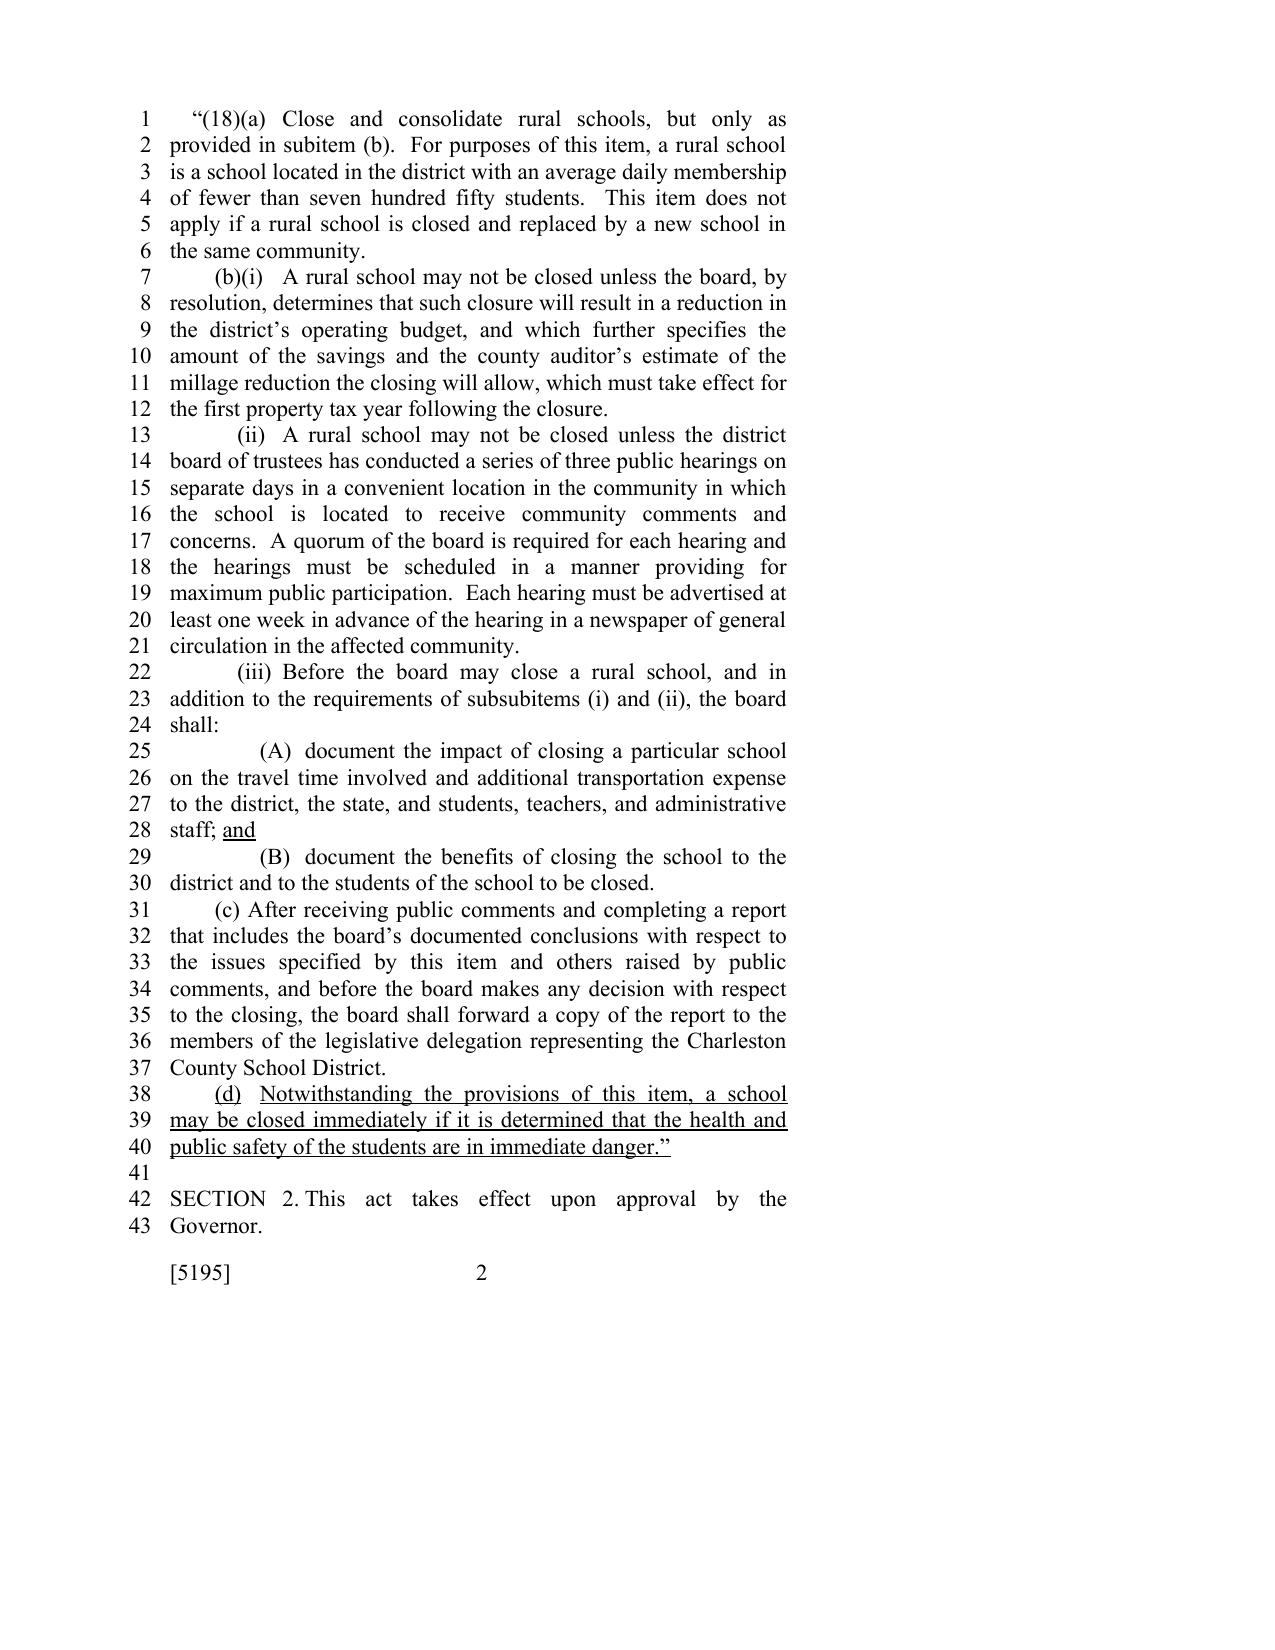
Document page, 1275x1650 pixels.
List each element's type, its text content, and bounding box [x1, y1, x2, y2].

text (A) document the impact of closing a particular school on the travel time involved and additional transportation expense to the district, the state, and students, teachers, and administrative staff; and [169, 737, 787, 843]
text (ii) A rural school may not be closed unless the district board of trustees has conducted a series of three public hearings on separate days in a convenient location in the community in which the school is located to receive community comments and concerns. A quorum of the board is required for each hearing and the hearings must be scheduled in a manner providing for maximum public participation. Each hearing must be advertised at least one week in advance of the hearing in a newspaper of general circulation in the affected community. [169, 421, 787, 658]
text (d) Notwithstanding the provisions of this item, a school may be closed immediately if it is determined that the health and public safety of the students are in immediate danger.” [169, 1130, 787, 1159]
text “(18)(a) Close and consolidate rural schools, but only as provided in subitem (b). For purposes of this item, a rural school is a school located in the district with an average daily membership of fewer than seven hundred fifty students. This item does not apply if a rural school is closed and replaced by a new school in the same community. [169, 105, 787, 263]
text (iii) Before the board may close a rural school, and in addition to the requirements of subsubitems (i) and (ii), the board shall: [169, 658, 787, 737]
text (d) Notwithstanding the provisions of this item, a school may be closed immediately if it is determined that the health and public safety of the students are in immediate danger.” [169, 1080, 787, 1129]
text (b)(i) A rural school may not be closed unless the board, by resolution, determines that such closure will result in a reduction in the district’s operating budget, and which further specifies the amount of the savings and the county auditor’s estimate of the millage reduction the closing will allow, which must take effect for the first property tax year following the closure. [169, 263, 787, 421]
text (B) document the benefits of closing the school to the district and to the students of the school to be closed. [169, 843, 787, 896]
text (c) After receiving public comments and completing a report that includes the board’s documented conclusions with respect to the issues specified by this item and others raised by public comments, and before the board makes any decision with respect to the closing, the board shall forward a copy of the report to the members of the legislative delegation representing the Charleston County School District. [169, 896, 787, 1080]
text SECTION 2. This act takes effect upon approval by the Governor. [169, 1186, 787, 1238]
